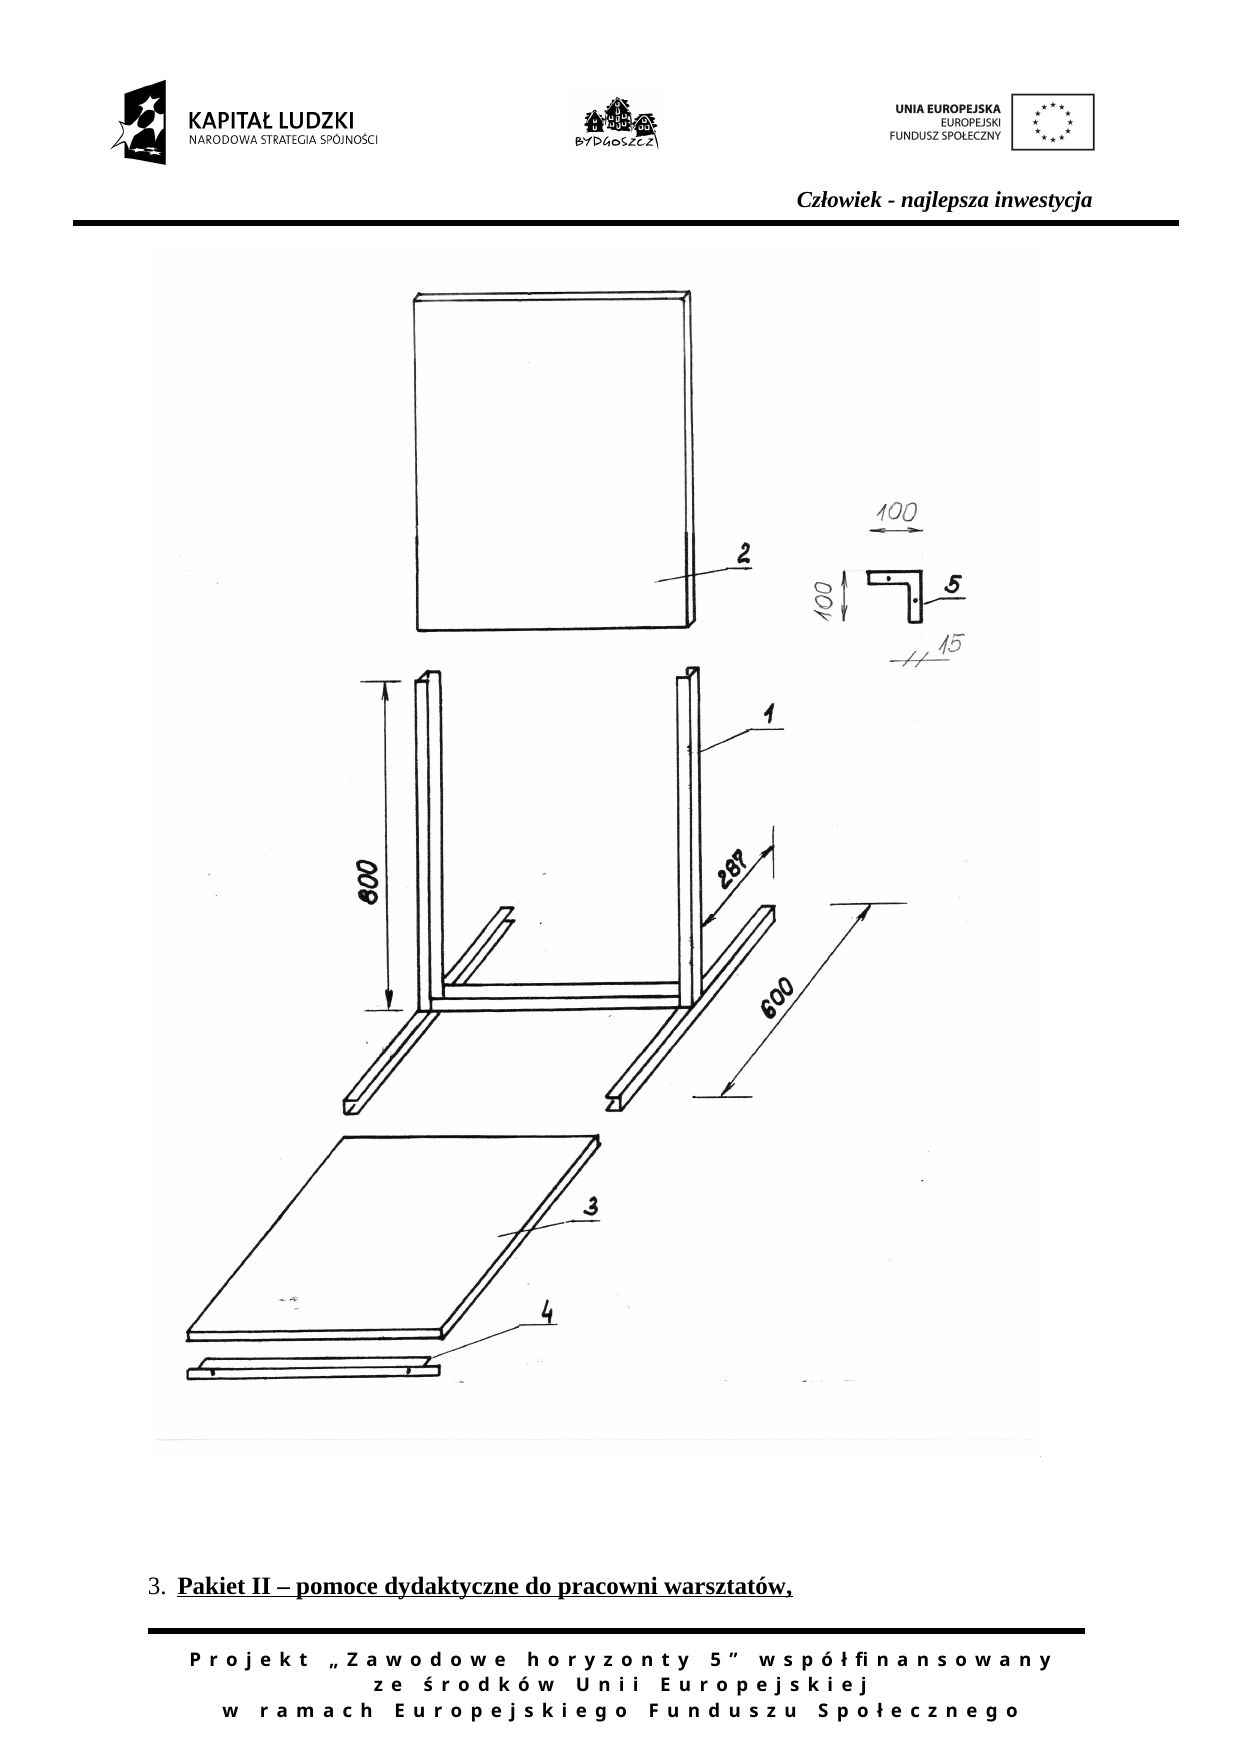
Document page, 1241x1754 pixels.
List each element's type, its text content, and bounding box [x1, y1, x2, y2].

picture [873, 78, 1111, 163]
picture [72, 37, 419, 203]
list Pakiet II – pomoce dydaktyczne do pracowni warsztatów, [148, 1571, 1093, 1600]
